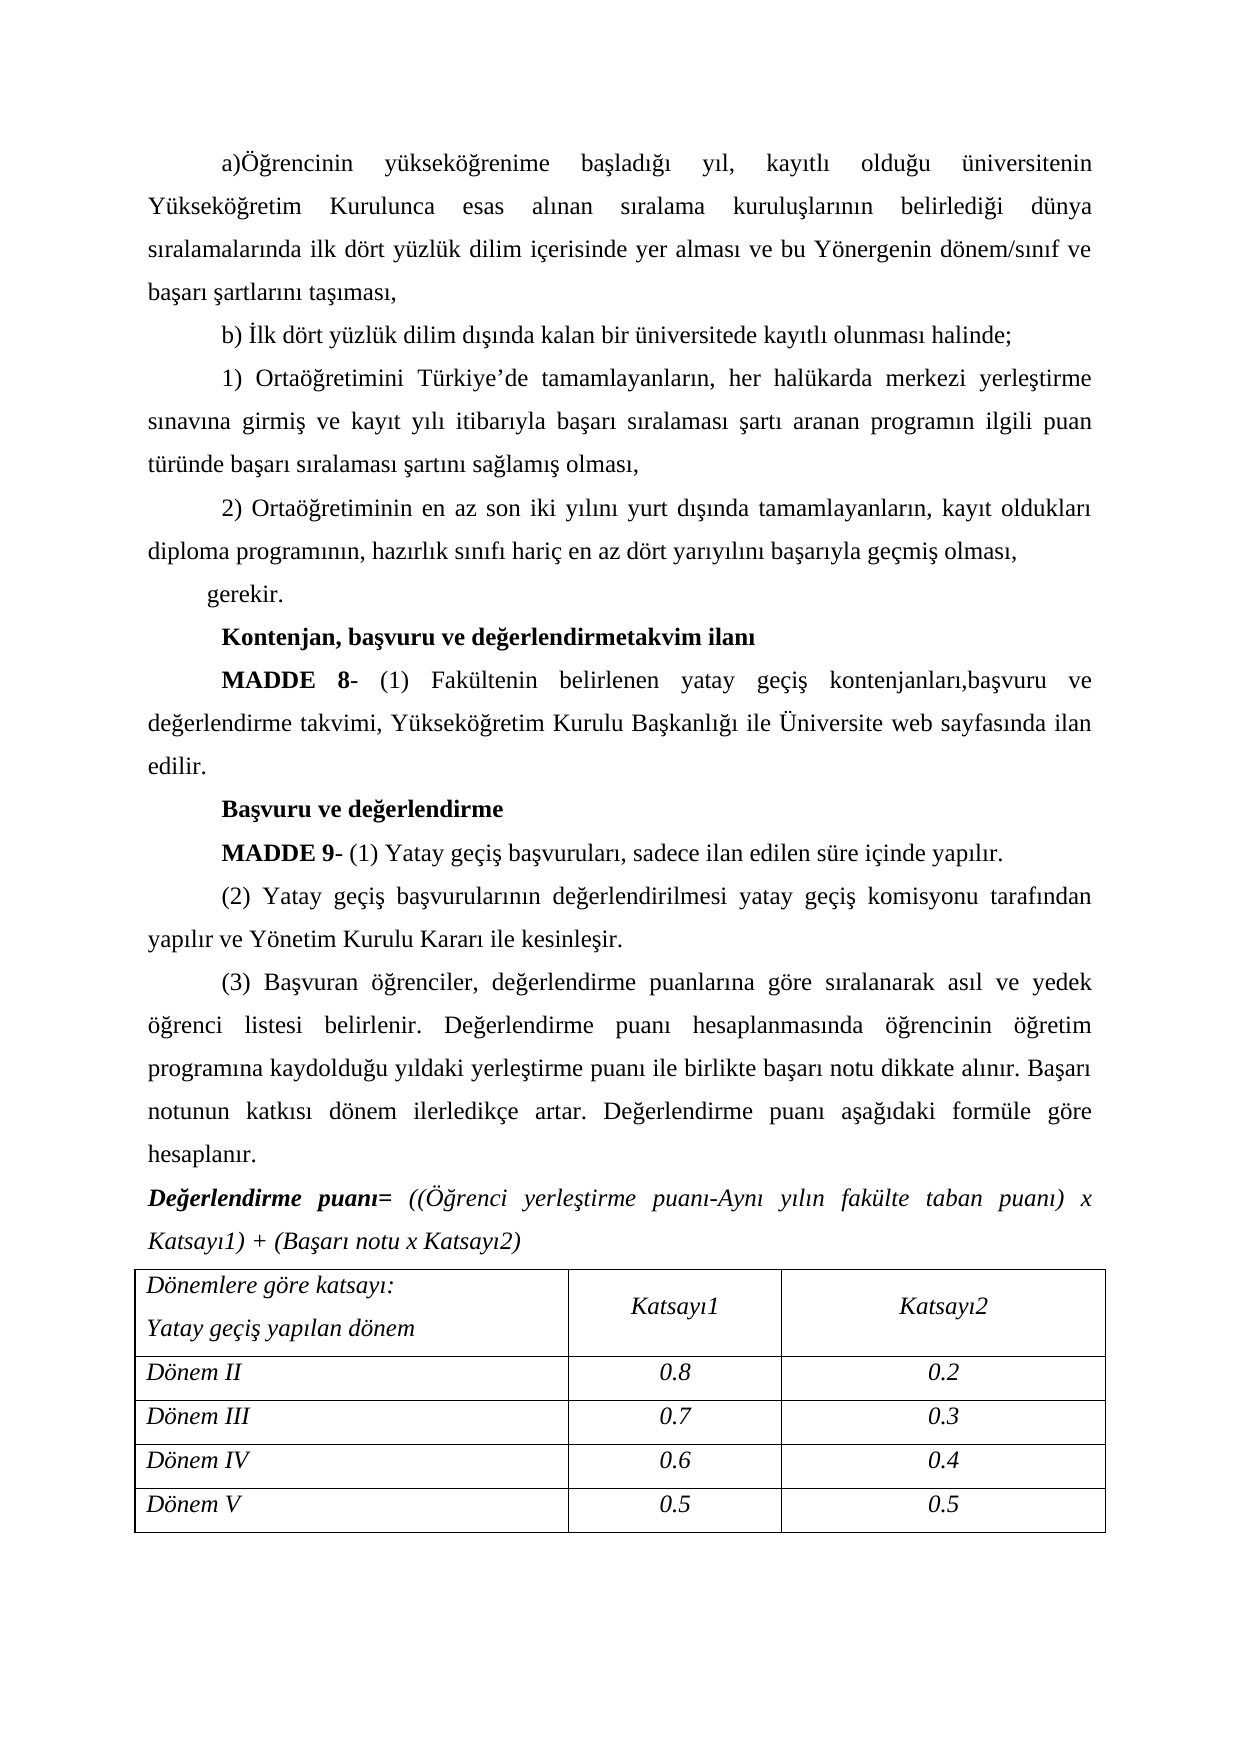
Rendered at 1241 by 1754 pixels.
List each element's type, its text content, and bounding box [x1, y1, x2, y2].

table_header Katsayı1 [569, 1270, 781, 1356]
table_cell 0.2 [782, 1357, 1105, 1400]
table_cell Dönem IV [136, 1445, 568, 1488]
table_header Dönemlere göre katsayı: Yatay geçiş yapılan dönem [136, 1270, 568, 1356]
text MADDE 9- (1) Yatay geçiş başvuruları, sadece ilan edilen süre içinde yapılır. [148, 838, 1093, 866]
text (2) Yatay geçiş başvurularının değerlendirilmesi yatay geçiş komisyonu tarafından yapılır ve Yönetim Kurulu Kararı ile kesinleşir. [148, 881, 1093, 953]
table_cell 0.3 [782, 1401, 1105, 1444]
table_header Katsayı2 [782, 1270, 1105, 1356]
text a)Öğrencinin yükseköğrenime başladığı yıl, kayıtlı olduğu üniversitenin Yükseköğretim Kurulunca esas alınan sıralama kuruluşlarının belirlediği dünya sıralamalarında ilk dört yüzlük dilim içerisinde yer alması ve bu Yönergenin dönem/sınıf ve başarı şartlarını taşıması, [148, 148, 1093, 306]
text Değerlendirme puanı= ((Öğrenci yerleştirme puanı-Aynı yılın fakülte taban puanı) x Katsayı1) + (Başarı notu x Katsayı2) [148, 1183, 1093, 1254]
table_cell Dönem V [136, 1489, 568, 1532]
table_cell 0.8 [569, 1357, 781, 1400]
table_cell Dönem III [136, 1401, 568, 1444]
table_cell 0.5 [782, 1489, 1105, 1532]
table_cell 0.6 [569, 1445, 781, 1488]
table_cell 0.5 [569, 1489, 781, 1532]
text (3) Başvuran öğrenciler, değerlendirme puanlarına göre sıralanarak asıl ve yedek öğrenci listesi belirlenir. Değerlendirme puanı hesaplanmasında öğrencinin öğretim programına kaydolduğu yıldaki yerleştirme puanı ile birlikte başarı notu dikkate alınır. Başarı notunun katkısı dönem ilerledikçe artar. Değerlendirme puanı aşağıdaki formüle göre hesaplanır. [148, 967, 1093, 1168]
text b) İlk dört yüzlük dilim dışında kalan bir üniversitede kayıtlı olunması halinde; [148, 320, 1093, 349]
text gerekir. [148, 579, 1093, 608]
table_cell 0.4 [782, 1445, 1105, 1488]
text MADDE 8- (1) Fakültenin belirlenen yatay geçiş kontenjanları,başvuru ve değerlendirme takvimi, Yükseköğretim Kurulu Başkanlığı ile Üniversite web sayfasında ilan edilir. [148, 665, 1093, 780]
text Kontenjan, başvuru ve değerlendirmetakvim ilanı [148, 622, 1093, 651]
table_cell Dönem II [136, 1357, 568, 1400]
text 2) Ortaöğretiminin en az son iki yılını yurt dışında tamamlayanların, kayıt oldukları diploma programının, hazırlık sınıfı hariç en az dört yarıyılını başarıyla geçmiş olması, [148, 493, 1093, 564]
text Başvuru ve değerlendirme [148, 794, 1093, 823]
text 1) Ortaöğretimini Türkiye’de tamamlayanların, her halükarda merkezi yerleştirme sınavına girmiş ve kayıt yılı itibarıyla başarı sıralaması şartı aranan programın ilgili puan türünde başarı sıralaması şartını sağlamış olması, [148, 363, 1093, 478]
table_cell 0.7 [569, 1401, 781, 1444]
